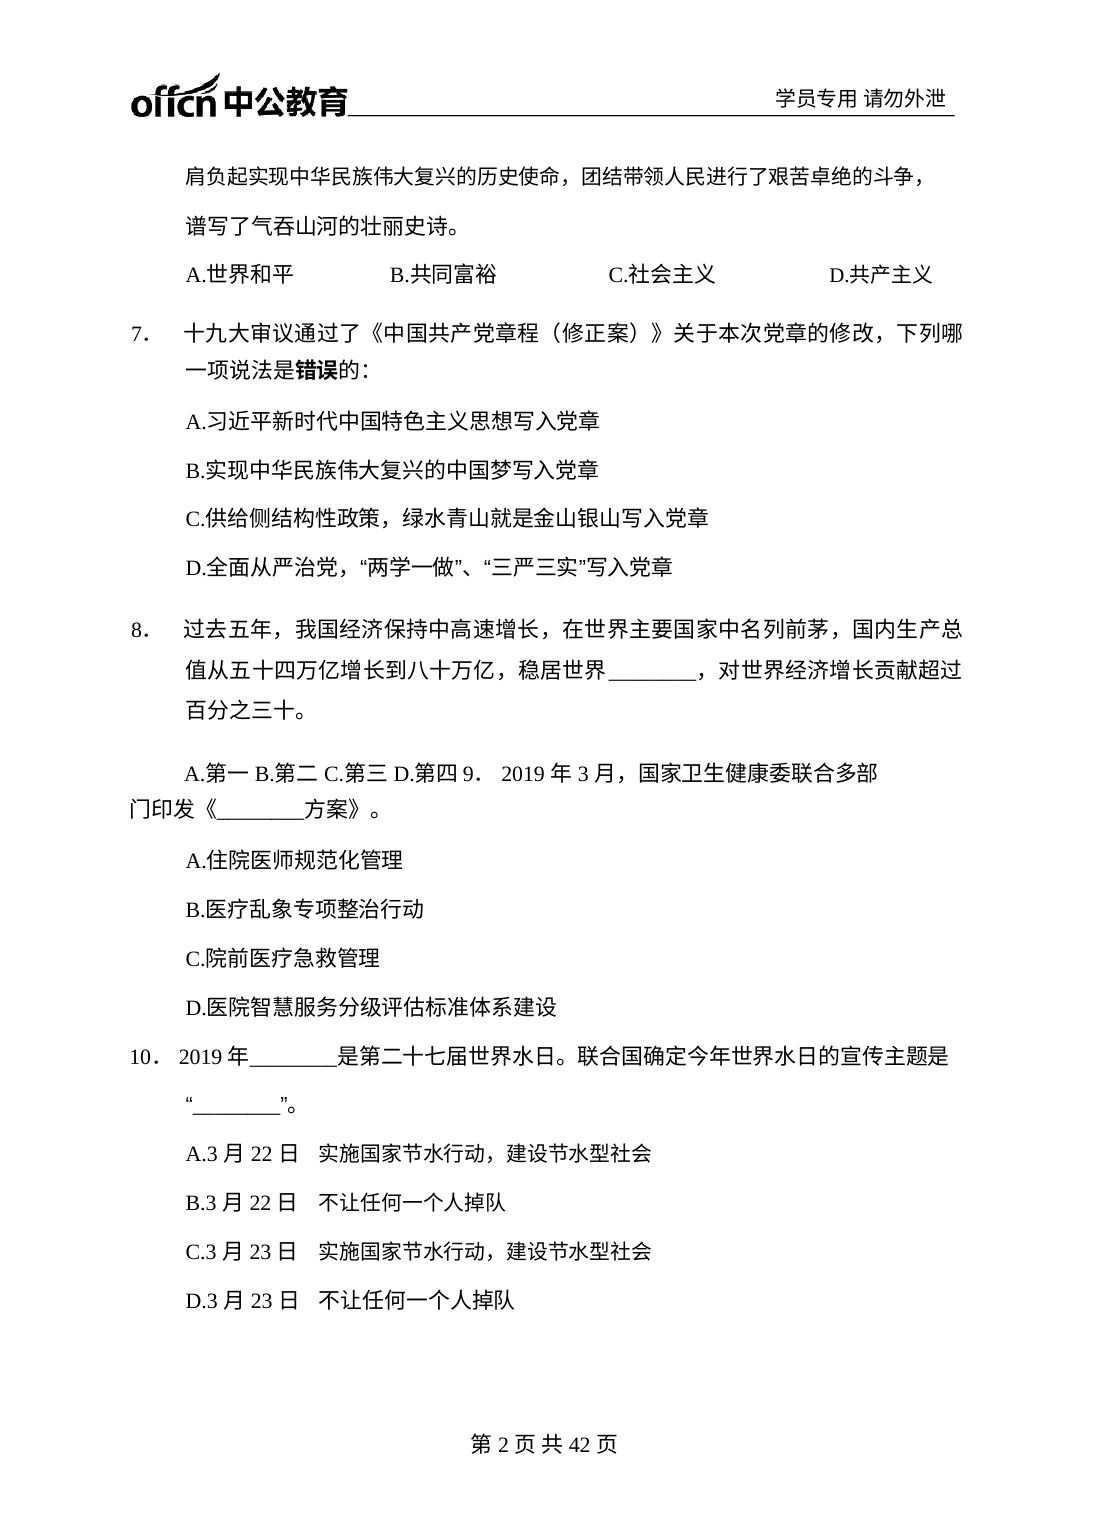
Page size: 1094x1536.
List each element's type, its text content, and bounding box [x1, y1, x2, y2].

text “________”。 [185, 1092, 974, 1118]
text C.供给侧结构性政策，绿水青山就是金山银山写入党章 [185, 506, 974, 532]
text 8． 过去五年，我国经济保持中高速增长，在世界主要国家中名列前茅，国内生产总值从五十四万亿增长到八十万亿，稳居世界________，对世界经济增长贡献超过百分之三十。 [131, 605, 963, 727]
picture [131, 73, 955, 117]
text D.全面从严治党，“两学一做”、“三严三实”写入党章 [185, 554, 974, 581]
text 7． 十九大审议通过了《中国共产党章程（修正案）》关于本次党章的修改，下列哪一项说法是错误的： [131, 312, 963, 386]
text 肩负起实现中华民族伟大复兴的历史使命，团结带领人民进行了艰苦卓绝的斗争， [185, 166, 974, 189]
text A.第一 B.第二 C.第三 D.第四9． 2019 年 3 月，国家卫生健康委联合多部门印发《________方案》。 [129, 752, 897, 825]
text 谱写了气吞山河的壮丽史诗。 [185, 214, 974, 239]
text A.习近平新时代中国特色主义思想写入党章 [185, 408, 974, 434]
text 10． 2019 年________是第二十七届世界水日。联合国确定今年世界水日的宣传主题是 [129, 1043, 974, 1069]
text A.世界和平 B.共同富裕 C.社会主义 D.共产主义 [185, 261, 974, 288]
text B.医疗乱象专项整治行动 [185, 896, 974, 923]
text A.住院医师规范化管理 [185, 847, 974, 874]
text D.医院智慧服务分级评估标准体系建设 [185, 994, 974, 1021]
text C.院前医疗急救管理 [185, 945, 974, 972]
list 2 页 共 42 页 [470, 1431, 974, 1458]
text D.3 月 23 日 不让任何一个人掉队 [185, 1287, 974, 1314]
text C.3 月 23 日 实施国家节水行动，建设节水型社会 [185, 1238, 974, 1265]
text 学员专用 请勿外泄 [775, 87, 974, 111]
text B.实现中华民族伟大复兴的中国梦写入党章 [185, 457, 974, 483]
text A.3 月 22 日 实施国家节水行动，建设节水型社会 [185, 1141, 974, 1167]
text B.3 月 22 日 不让任何一个人掉队 [185, 1189, 974, 1216]
